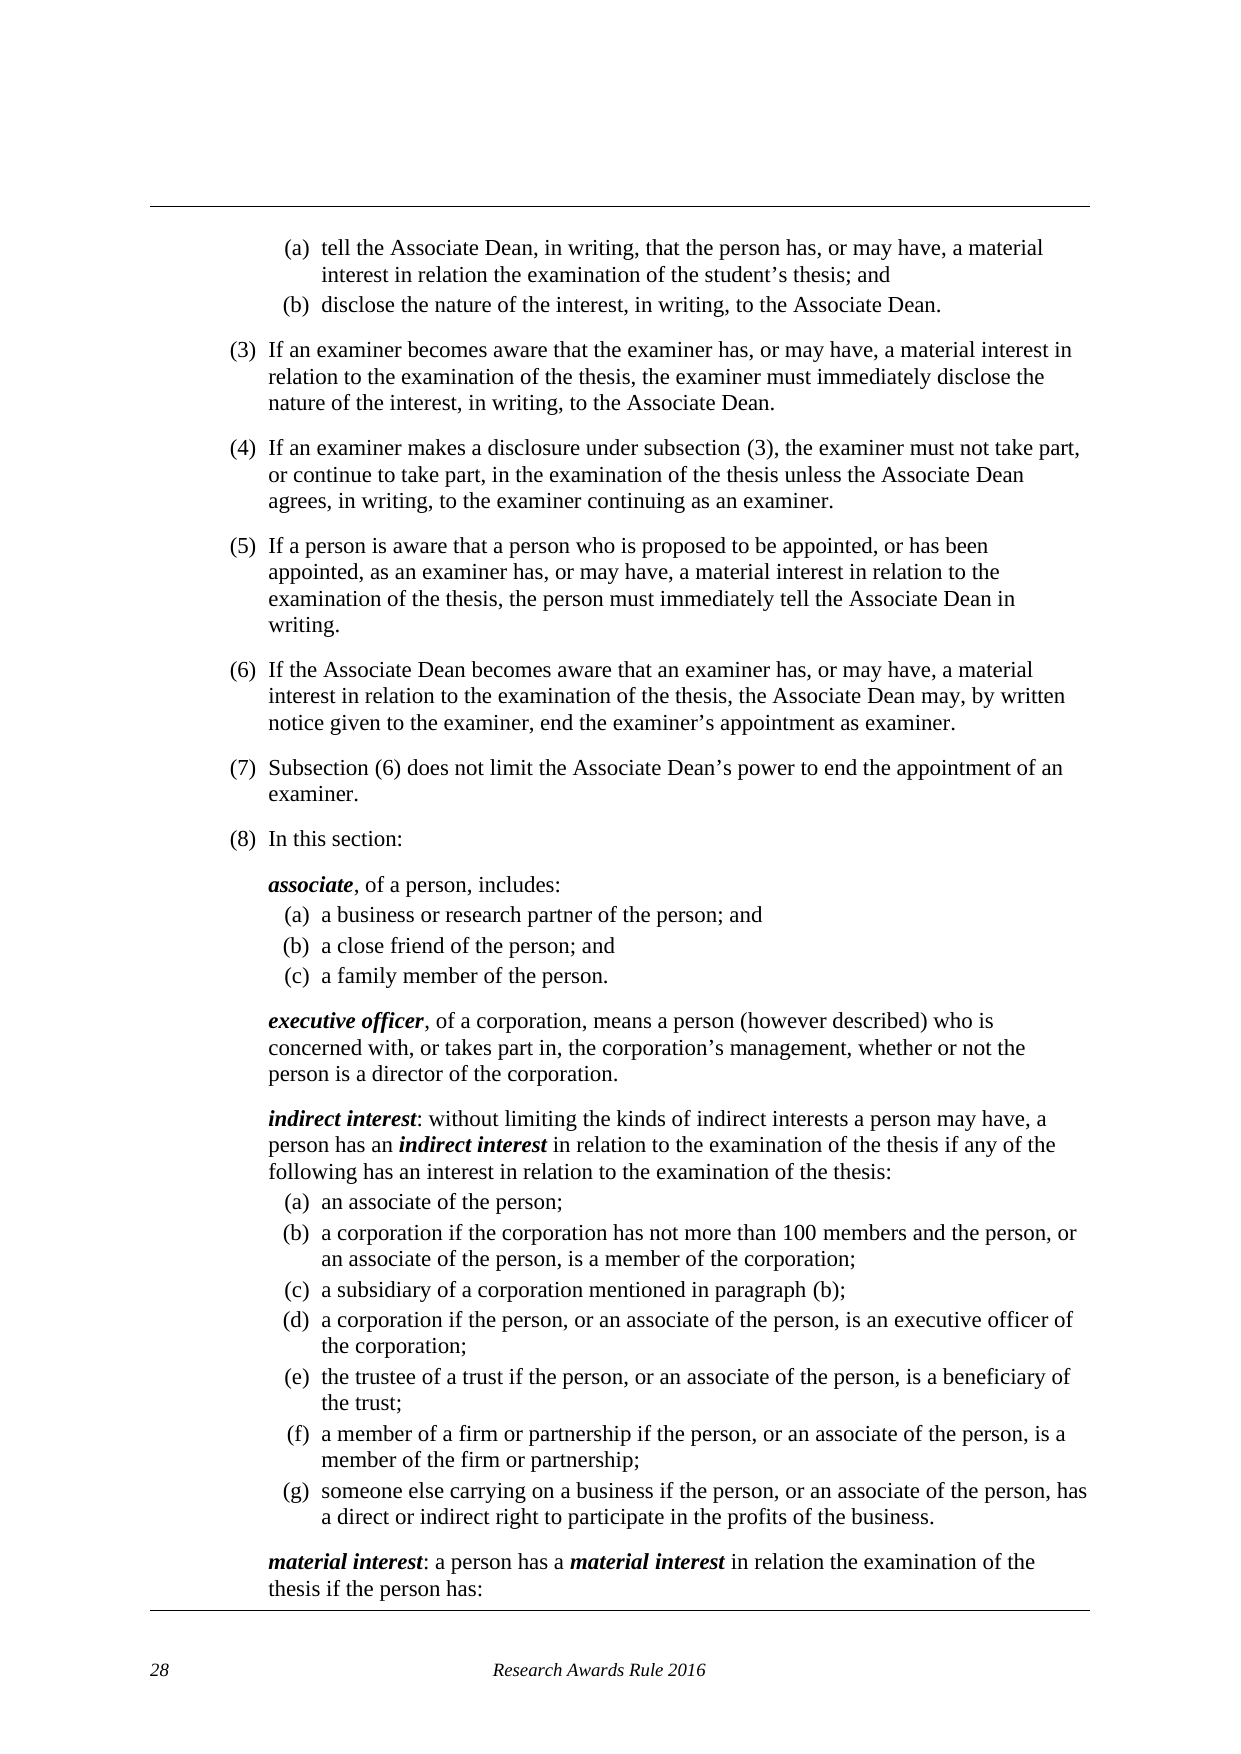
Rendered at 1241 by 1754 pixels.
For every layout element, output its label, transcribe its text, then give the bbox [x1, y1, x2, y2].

subtitle a member of a firm or partnership if the person, or an associate of the person, is a member of the firm or partnership; [309, 1420, 1090, 1473]
subtitle a corporation if the corporation has not more than 100 members and the person, or an associate of the person, is a member of the corporation; [309, 1219, 1090, 1272]
subtitle a close friend of the person; and [309, 932, 1090, 958]
subtitle If the Associate Dean becomes aware that an examiner has, or may have, a material interest in relation to the examination of the thesis, the Associate Dean may, by written notice given to the examiner, end the examiner’s appointment as examiner. [256, 656, 1090, 735]
text executive officer, of a corporation, means a person (however described) who is concerned with, or takes part in, the corporation’s management, whether or not the person is a director of the corporation. [268, 1007, 1090, 1086]
subtitle a family member of the person. [309, 962, 1090, 988]
subtitle In this section: [256, 826, 1090, 852]
subtitle a corporation if the person, or an associate of the person, is an executive officer of the corporation; [309, 1306, 1090, 1359]
subtitle the trustee of a trust if the person, or an associate of the person, is a beneficiary of the trust; [309, 1363, 1090, 1416]
text material interest: a person has a material interest in relation the examination of the thesis if the person has: [268, 1548, 1090, 1601]
subtitle Subsection (6) does not limit the Associate Dean’s power to end the appointment of an examiner. [256, 754, 1090, 807]
subtitle If a person is aware that a person who is proposed to be appointed, or has been appointed, as an examiner has, or may have, a material interest in relation to the examination of the thesis, the person must immediately tell the Associate Dean in writing. [256, 532, 1090, 637]
text associate, of a person, includes: [268, 871, 1090, 897]
subtitle If an examiner becomes aware that the examiner has, or may have, a material interest in relation to the examination of the thesis, the examiner must immediately disclose the nature of the interest, in writing, to the Associate Dean. [256, 336, 1090, 416]
subtitle a subsidiary of a corporation mentioned in paragraph (b); [309, 1276, 1090, 1302]
subtitle someone else carrying on a business if the person, or an associate of the person, has a direct or indirect right to participate in the profits of the business. [309, 1477, 1090, 1529]
subtitle a business or research partner of the person; and [309, 901, 1090, 927]
text indirect interest: without limiting the kinds of indirect interests a person may have, a person has an indirect interest in relation to the examination of the thesis if any of the following has an interest in relation to the examination of the thesis: [268, 1105, 1090, 1184]
subtitle disclose the nature of the interest, in writing, to the Associate Dean. [309, 291, 1090, 318]
subtitle an associate of the person; [309, 1188, 1090, 1215]
subtitle tell the Associate Dean, in writing, that the person has, or may have, a material interest in relation the examination of the student’s thesis; and [309, 234, 1090, 287]
subtitle If an examiner makes a disclosure under subsection (3), the examiner must not take part, or continue to take part, in the examination of the thesis unless the Associate Dean agrees, in writing, to the examiner continuing as an examiner. [256, 434, 1090, 513]
